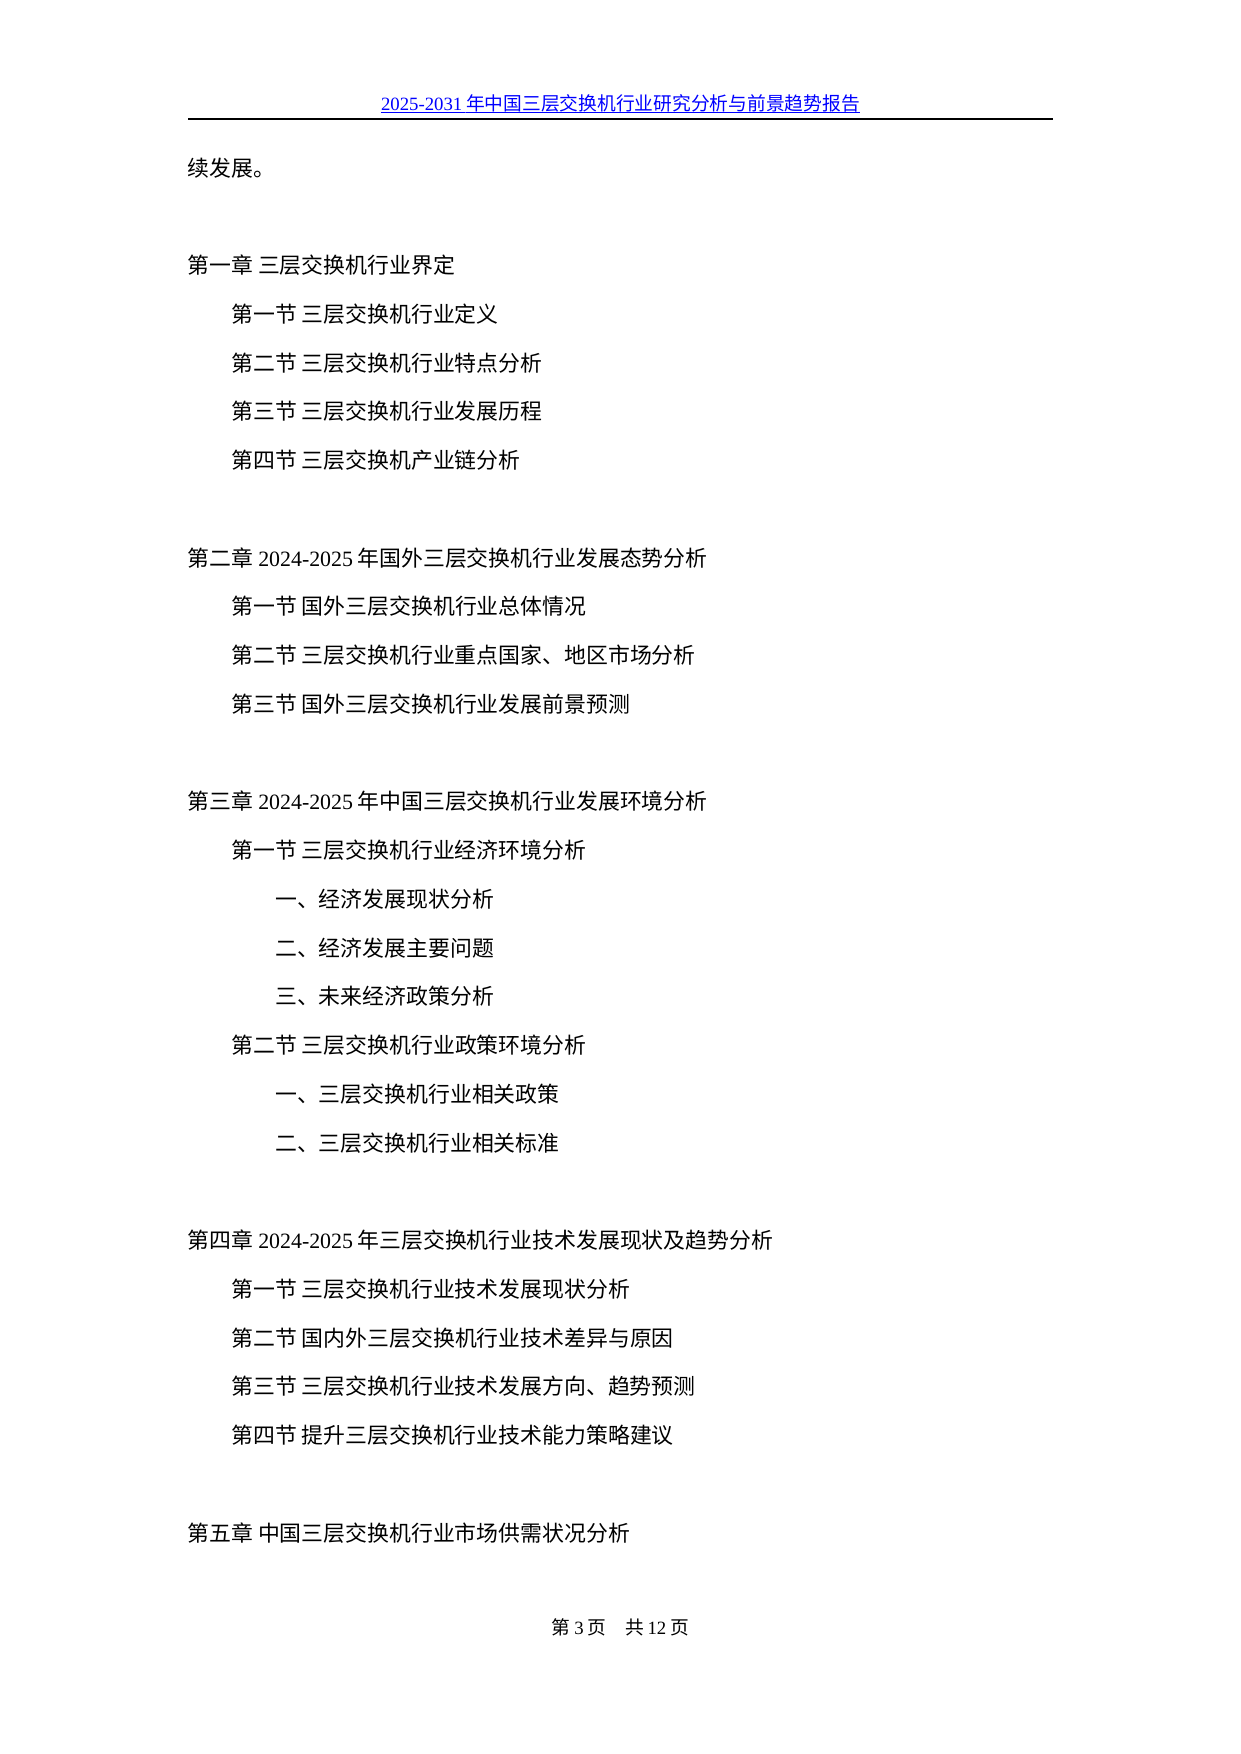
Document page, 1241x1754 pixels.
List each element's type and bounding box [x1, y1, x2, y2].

text [187, 150, 1053, 1548]
